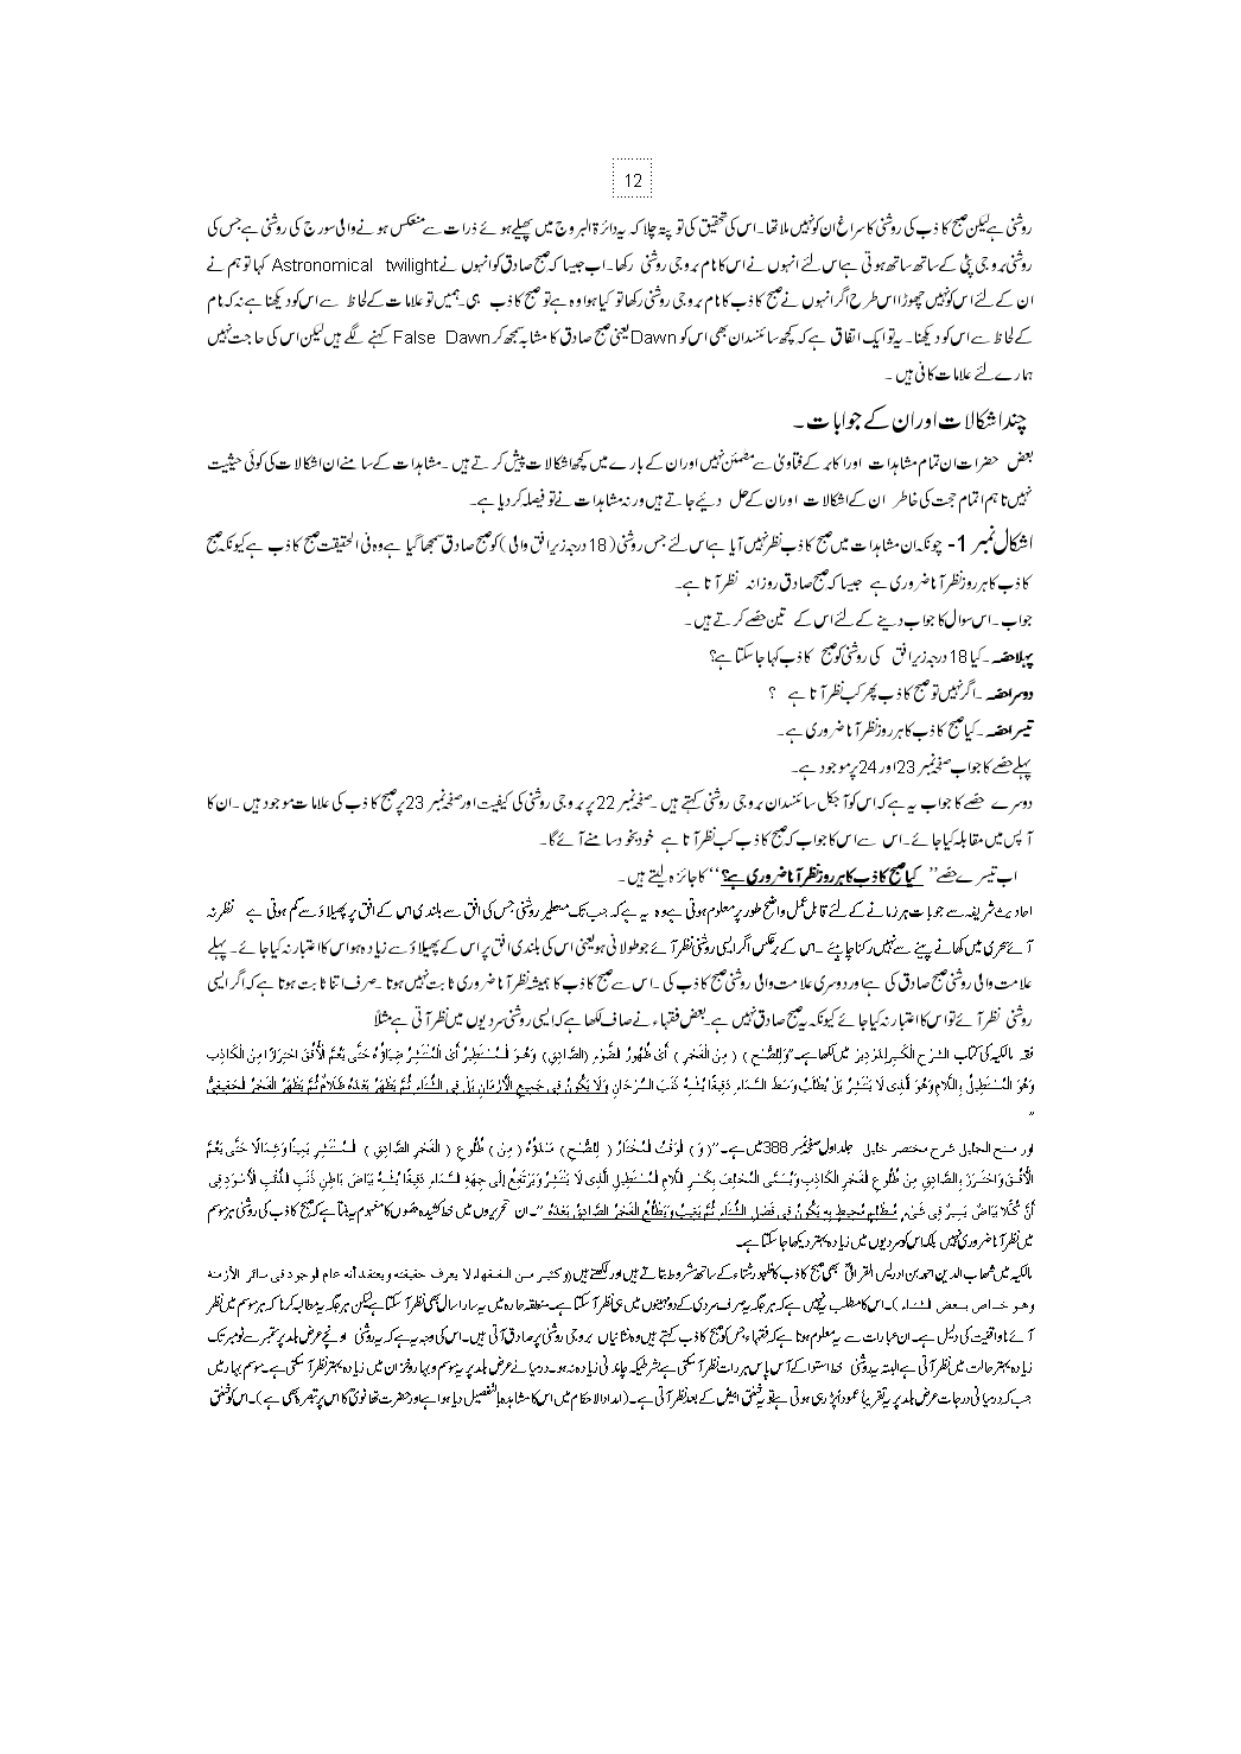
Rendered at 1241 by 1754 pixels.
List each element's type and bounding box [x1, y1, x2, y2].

picture [150, 150, 1091, 1481]
